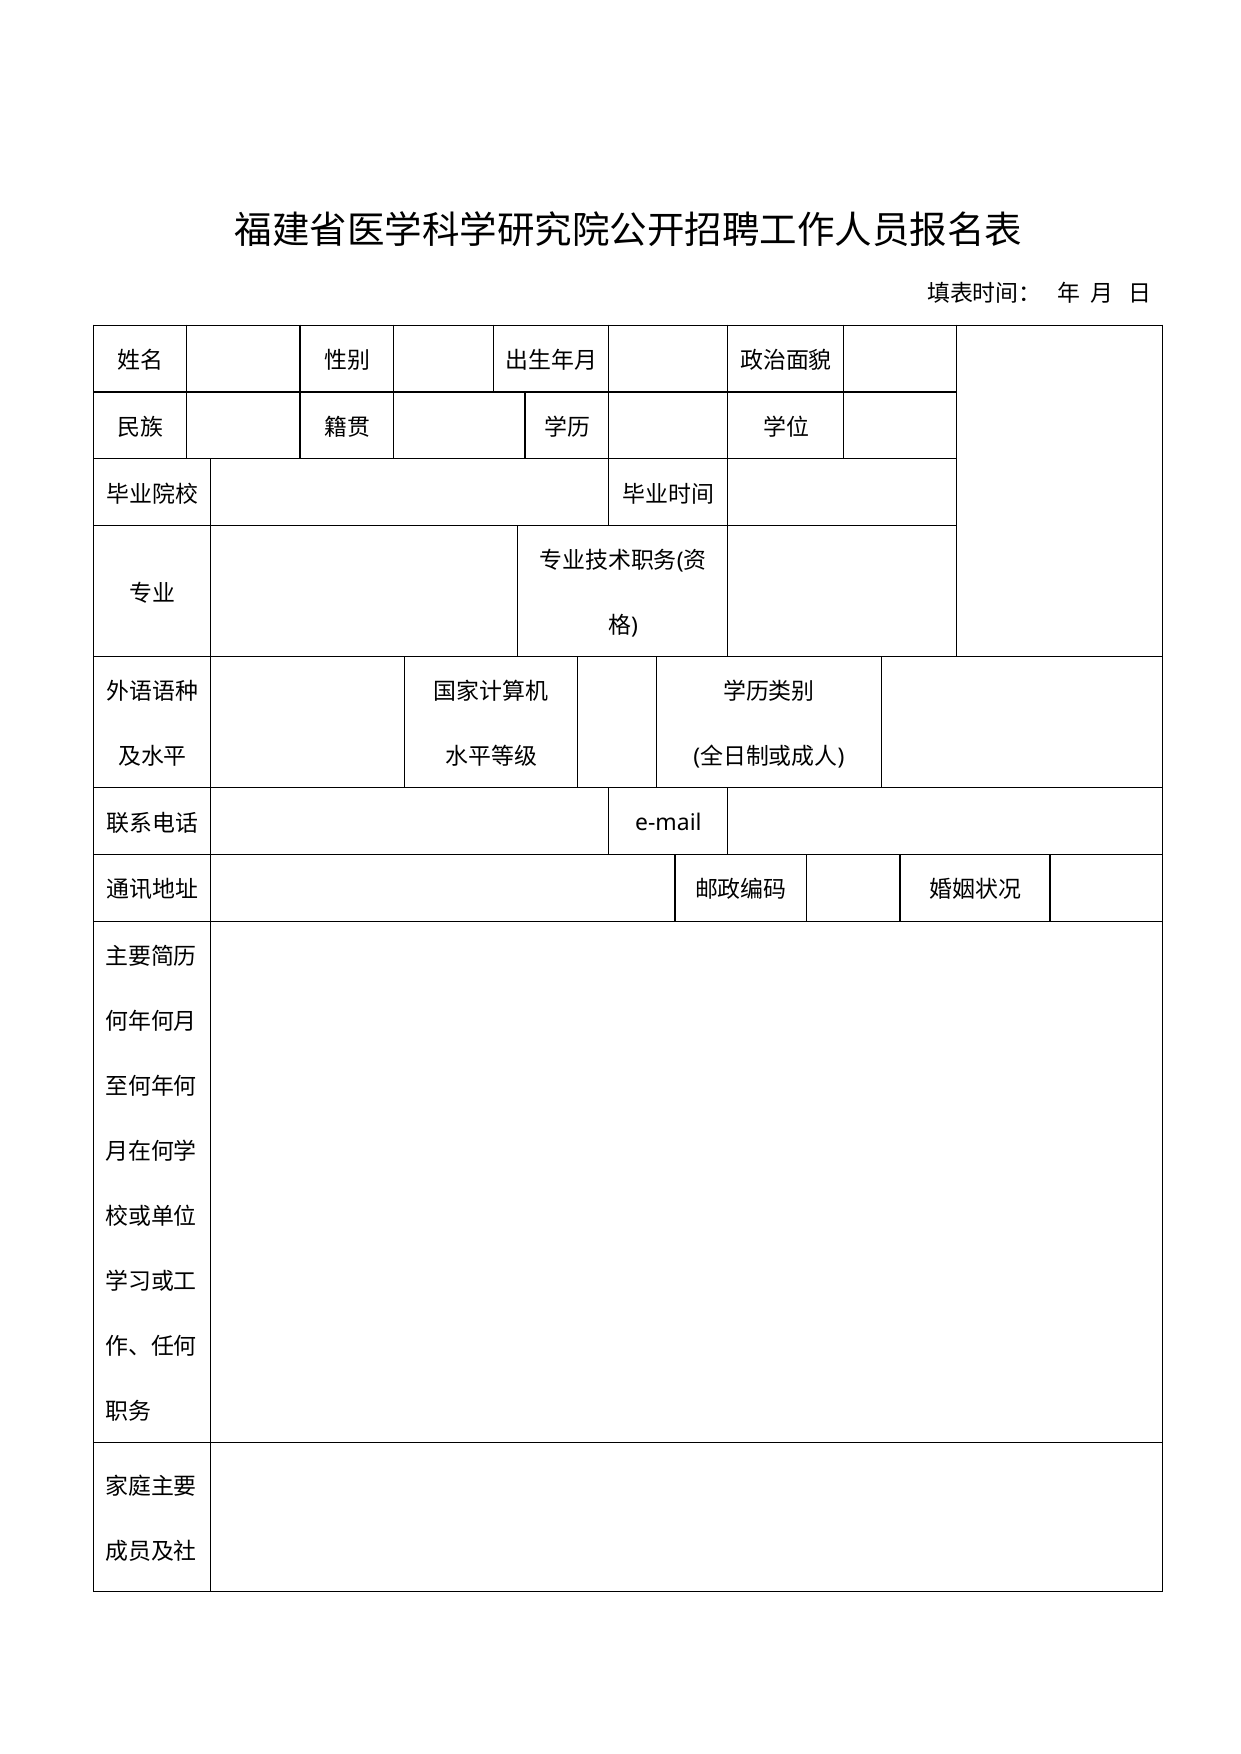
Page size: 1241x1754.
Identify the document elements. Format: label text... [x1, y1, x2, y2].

table_cell [609, 326, 727, 391]
table_cell [578, 657, 656, 787]
table_cell 学位 [728, 393, 843, 458]
table_cell 出生年月 [494, 326, 608, 391]
table_cell [882, 657, 1162, 787]
table_cell [211, 922, 1162, 1442]
table_cell [728, 526, 956, 656]
table_cell [728, 788, 1162, 854]
table_cell e-mail [609, 788, 727, 854]
table_cell [394, 326, 493, 391]
table_cell 填表时间： 年 月 日 [94, 260, 1162, 324]
table_cell [1051, 855, 1162, 921]
table_cell [211, 1443, 1162, 1591]
table_cell [844, 326, 956, 391]
table_cell 联系电话 [94, 788, 210, 854]
table_cell [211, 788, 608, 854]
table_cell [609, 393, 727, 458]
table_cell [211, 459, 608, 525]
table_cell 学历类别 (全日制或成人) [657, 657, 881, 787]
table_cell [211, 855, 674, 921]
table_cell 主要简历何年何月至何年何月在何学校或单位学习或工作、任何职务 [94, 922, 210, 1442]
table_cell 专业 [94, 526, 210, 656]
table_header 福建省医学科学研究院公开招聘工作人员报名表 [94, 195, 1162, 259]
table_cell [728, 459, 956, 525]
table_cell 姓名 [94, 326, 186, 391]
table_cell 通讯地址 [94, 855, 210, 921]
table_cell 籍贯 [301, 393, 393, 458]
table_cell 国家计算机 水平等级 [405, 657, 577, 787]
table_cell [211, 526, 517, 656]
table_cell [844, 393, 956, 458]
table_cell 婚姻状况 [901, 855, 1049, 921]
table_cell 毕业时间 [609, 459, 727, 525]
table_cell 外语语种 及水平 [94, 657, 210, 787]
table_cell 专业技术职务(资格) [518, 526, 727, 656]
table_cell 政治面貌 [728, 326, 843, 391]
table_cell [807, 855, 899, 921]
table_cell 邮政编码 [676, 855, 806, 921]
table_cell 性别 [301, 326, 393, 391]
table_cell [187, 393, 299, 458]
table_cell [394, 393, 524, 458]
table_cell [187, 326, 299, 391]
table_cell [211, 657, 404, 787]
table_cell 民族 [94, 393, 186, 458]
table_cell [94, 1443, 210, 1591]
table_cell 毕业院校 [94, 459, 210, 525]
table_cell [957, 326, 1162, 656]
table_cell 学历 [526, 393, 608, 458]
